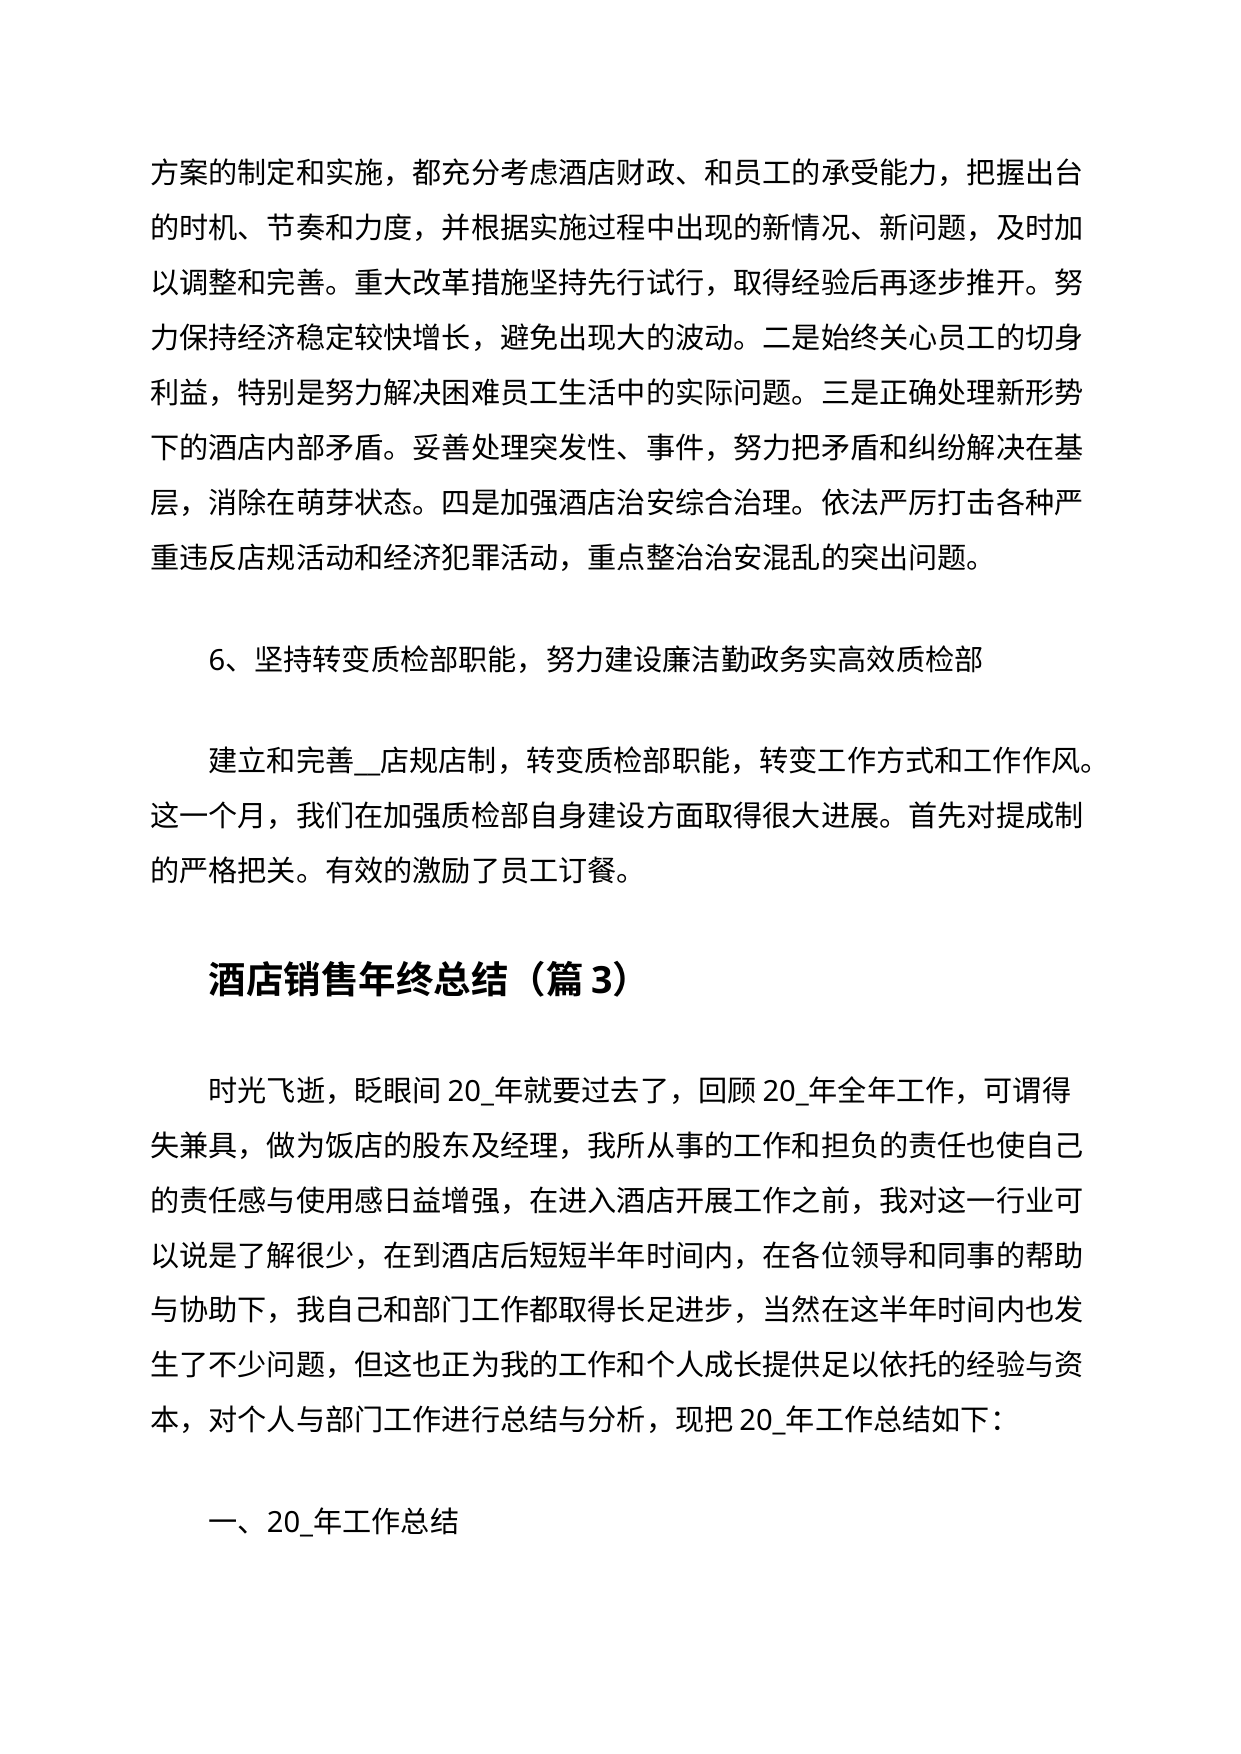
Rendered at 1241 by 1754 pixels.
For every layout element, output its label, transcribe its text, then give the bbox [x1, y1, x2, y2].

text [150, 150, 1090, 577]
text 6、坚持转变质检部职能，努力建设廉洁勤政务实高效质检部 [150, 636, 1090, 678]
text 一、20_年工作总结 [150, 1499, 1090, 1541]
text 酒店销售年终总结（篇3） [150, 950, 1090, 1004]
text 建立和完善__店规店制，转变质检部职能，转变工作方式和工作作风。这一个月，我们在加强质检部自身建设方面取得很大进展。首先对提成制的严格把关。有效的激励了员工订餐。 [150, 738, 1090, 890]
text 时光飞逝，眨眼间20_年就要过去了，回顾20_年全年工作，可谓得失兼具，做为饭店的股东及经理，我所从事的工作和担负的责任也使自己的责任感与使用感日益增强，在进入酒店开展工作之前，我对这一行业可以说是了解很少，在到酒店后短短半年时间内，在各位领导和同事的帮助与协助下，我自己和部门工作都取得长足进步，当然在这半年时间内也发生了不少问题，但这也正为我的工作和个人成长提供足以依托的经验与资本，对个人与部门工作进行总结与分析，现把20_年工作总结如下： [150, 1067, 1090, 1439]
